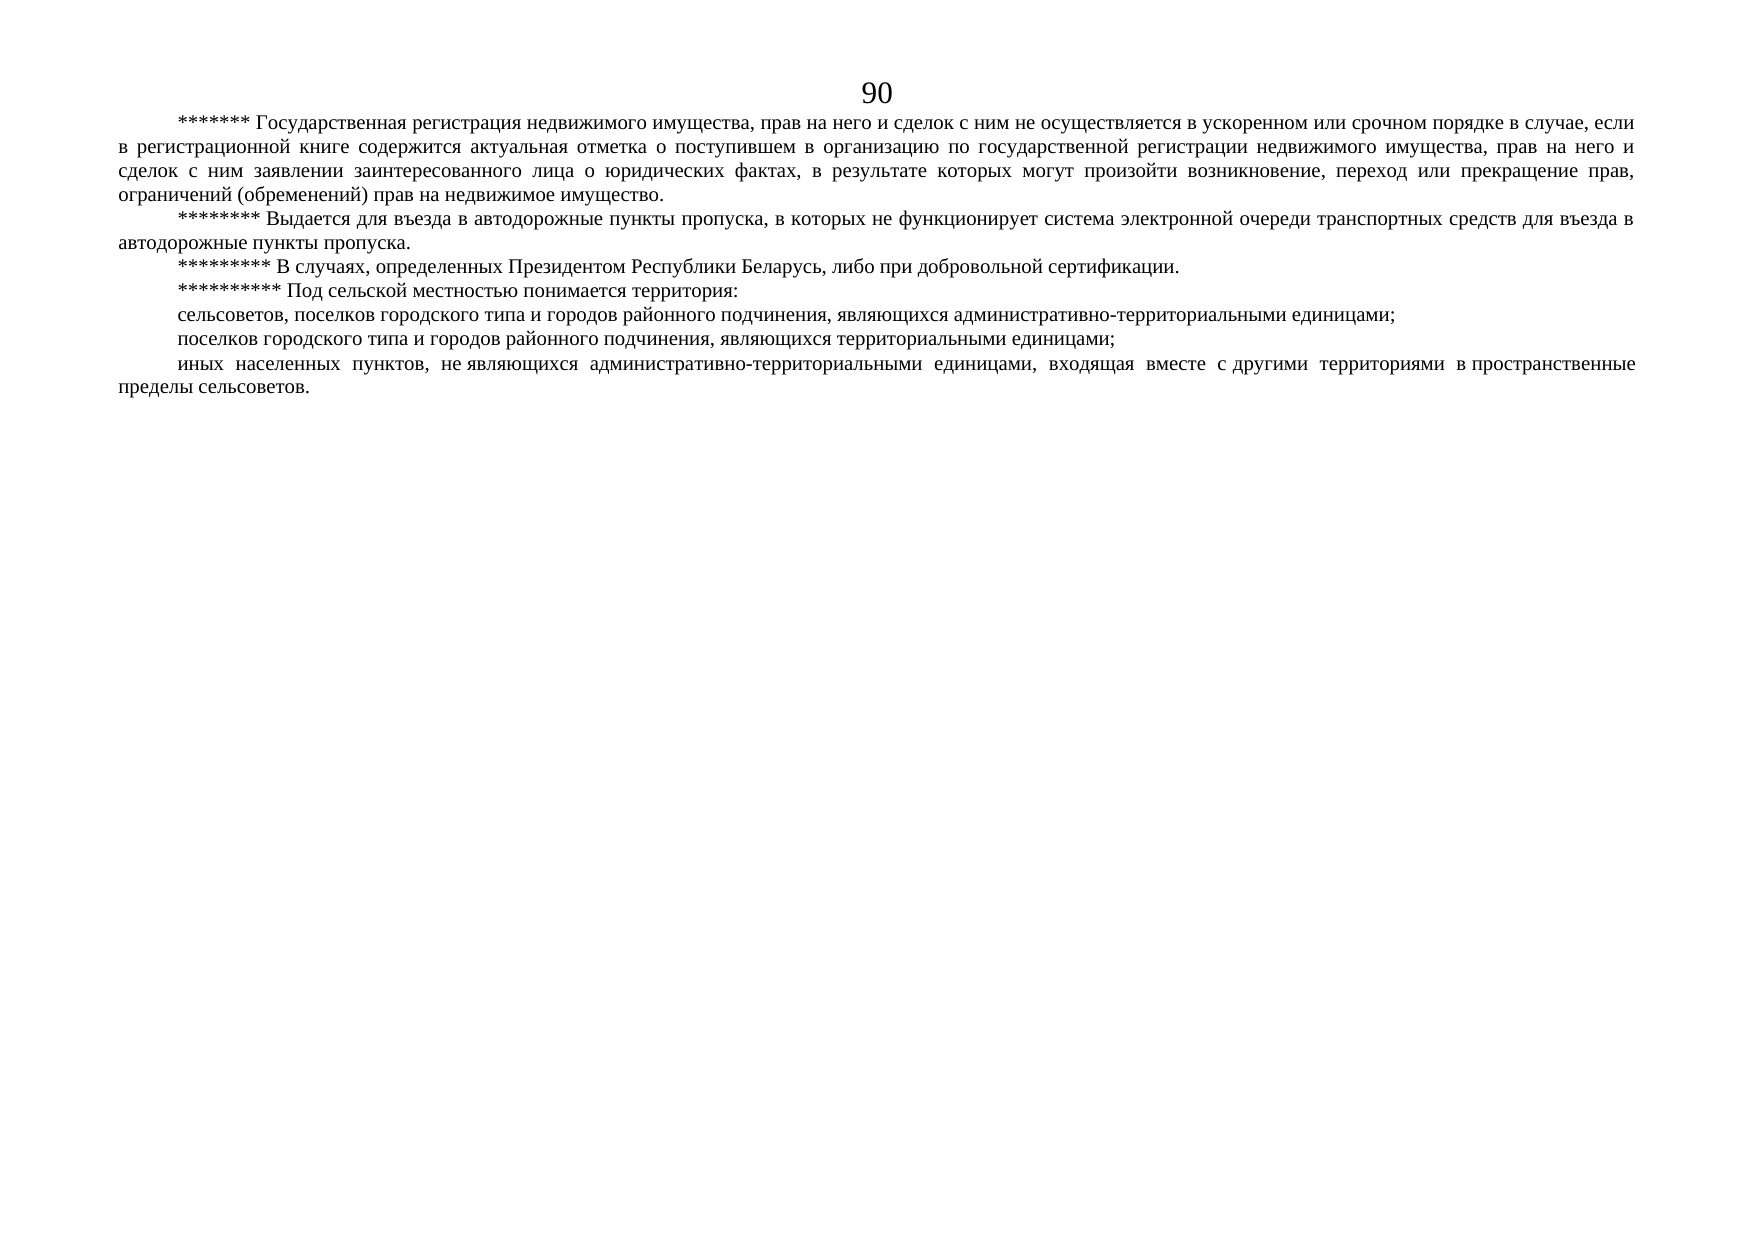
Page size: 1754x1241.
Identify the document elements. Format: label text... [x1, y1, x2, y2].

text поселков городского типа и городов районного подчинения, являющихся территориальными единицами; [118, 326, 1636, 350]
text ******** Выдается для въезда в автодорожные пункты пропуска, в которых не функционирует система электронной очереди транспортных средств для въезда в автодорожные пункты пропуска. [118, 206, 1636, 254]
text ********** Под сельской местностью понимается территория: [118, 278, 1636, 302]
text сельсоветов, поселков городского типа и городов районного подчинения, являющихся административно-территориальными единицами; [118, 302, 1636, 326]
text ******* Государственная регистрация недвижимого имущества, прав на него и сделок с ним не осуществляется в ускоренном или срочном порядке в случае, если в регистрационной книге содержится актуальная отметка о поступившем в организацию по государственной регистрации недвижимого имущества, прав на него и сделок с ним заявлении заинтересованного лица о юридических фактах, в результате которых могут произойти возникновение, переход или прекращение прав, ограничений (обременений) прав на недвижимое имущество. [118, 110, 1636, 206]
text ********* В случаях, определенных Президентом Республики Беларусь, либо при добровольной сертификации. [118, 254, 1636, 278]
text иных населенных пунктов, не являющихся административно-территориальными единицами, входящая вместе с другими территориями в пространственные пределы сельсоветов. [118, 350, 1636, 398]
